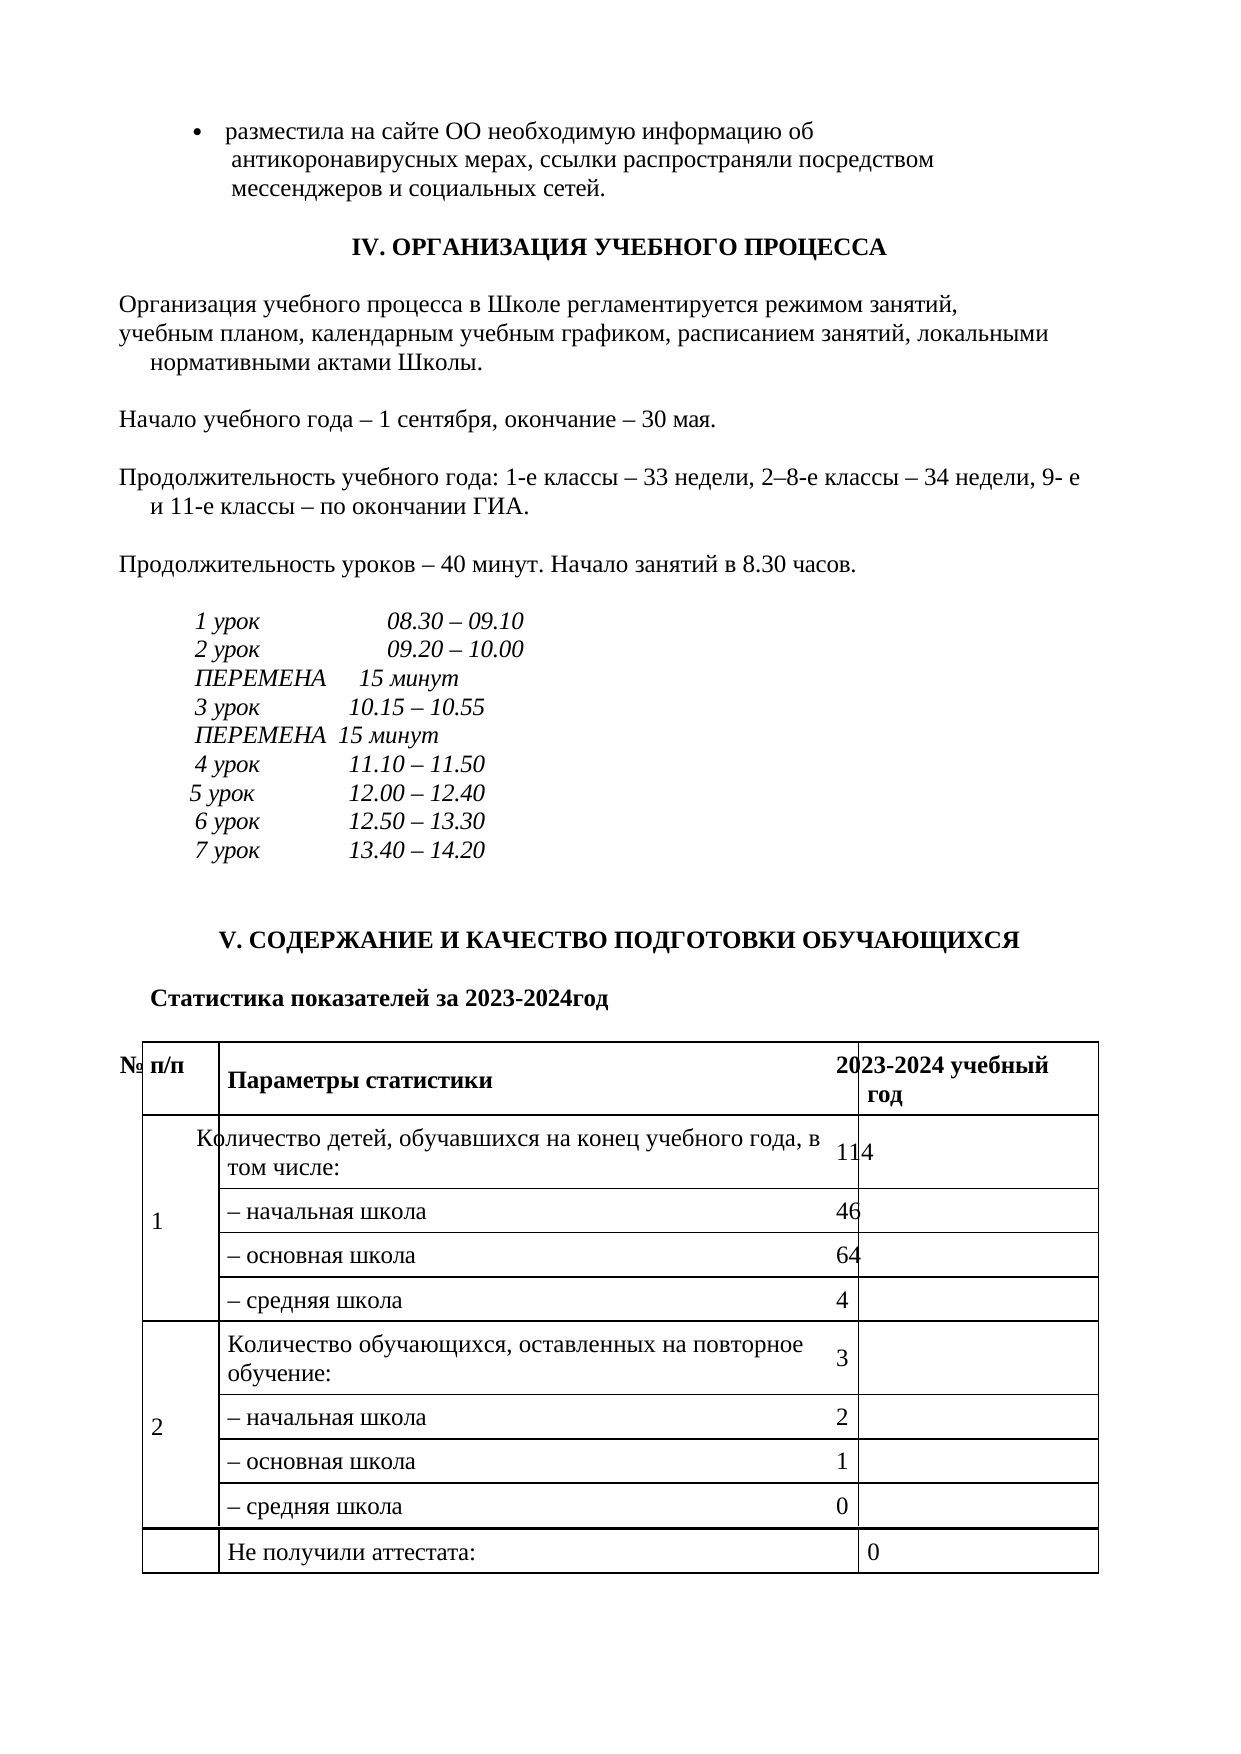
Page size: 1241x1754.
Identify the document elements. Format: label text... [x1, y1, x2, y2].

table_cell 7 урок [221, 837, 369, 866]
table_cell 0 [859, 1484, 1098, 1526]
table_cell 15 минут [369, 723, 529, 751]
table_cell – средняя школа [220, 1484, 858, 1526]
table_header Параметры статистики [220, 1043, 858, 1114]
text учебным планом, календарным учебным графиком, расписанием занятий, локальными нормативными актами Школы. [119, 318, 1084, 375]
table_cell 1 [143, 1116, 218, 1320]
table_cell 12.50 – 13.30 [369, 809, 529, 837]
table_cell 3 урок [221, 694, 369, 722]
subtitle СОДЕРЖАНИЕ И КАЧЕСТВО ПОДГОТОВКИ ОБУЧАЮЩИХСЯ [218, 925, 1196, 954]
table_header 3 [143, 1530, 218, 1572]
table_header № п/п [143, 1043, 218, 1114]
table_cell 46 [859, 1189, 1098, 1232]
table_header 1 урок [221, 608, 369, 636]
table_cell 4 урок [221, 751, 369, 780]
subtitle ОРГАНИЗАЦИЯ УЧЕБНОГО ПРОЦЕССА [351, 232, 1196, 261]
table_cell ПЕРЕМЕНА [221, 723, 369, 751]
table_cell 3 [859, 1322, 1098, 1393]
table_cell 15 минут [369, 665, 529, 694]
text Продолжительность учебного года: 1-е классы – 33 недели, 2–8-е классы – 34 недели, 9- е и 11-е классы – по окончании ГИА. [119, 462, 1090, 520]
subtitle Статистика показателей за 2023-2024год [150, 983, 1196, 1012]
table_cell 09.20 – 10.00 [369, 636, 529, 665]
table_header Не получили аттестата: [220, 1530, 858, 1572]
table_cell 4 [859, 1278, 1098, 1320]
table_cell 10.15 – 10.55 [369, 694, 529, 722]
table_header 08.30 – 09.10 [369, 608, 529, 636]
table_header 2023-2024 учебный год [859, 1043, 1098, 1114]
table_header 0 [859, 1530, 1098, 1572]
table_cell 2 урок [221, 636, 369, 665]
table_cell – основная школа [220, 1233, 858, 1276]
table_cell 114 [859, 1116, 1098, 1187]
table_cell 12.00 – 12.40 [369, 780, 529, 808]
table_cell 64 [859, 1233, 1098, 1276]
table_cell – средняя школа [220, 1278, 858, 1320]
table_cell – основная школа [220, 1440, 858, 1482]
text Начало учебного года – 1 сентября, окончание – 30 мая. [119, 404, 1196, 433]
table_cell – начальная школа [220, 1395, 858, 1438]
table_cell Количество детей, обучавшихся на конец учебного года, в том числе: [220, 1116, 858, 1187]
table_cell ПЕРЕМЕНА [221, 665, 369, 694]
table_cell 13.40 – 14.20 [369, 837, 529, 866]
table_cell 5 урок [221, 780, 369, 808]
list разместила на сайте ОО необходимую информацию об антикоронавирусных мерах, ссылки распространяли посредством мессенджеров и социальных сетей. [194, 116, 1046, 202]
table_cell 2 [859, 1395, 1098, 1438]
table_cell 1 [859, 1440, 1098, 1482]
text Продолжительность уроков – 40 минут. Начало занятий в 8.30 часов. [119, 549, 1196, 578]
text Организация учебного процесса в Школе регламентируется режимом занятий, [119, 289, 1196, 318]
table_cell – начальная школа [220, 1189, 858, 1232]
table_cell 6 урок [221, 809, 369, 837]
table_cell Количество обучающихся, оставленных на повторное обучение: [220, 1322, 858, 1393]
table_cell 2 [143, 1322, 218, 1526]
table_cell 11.10 – 11.50 [369, 751, 529, 780]
